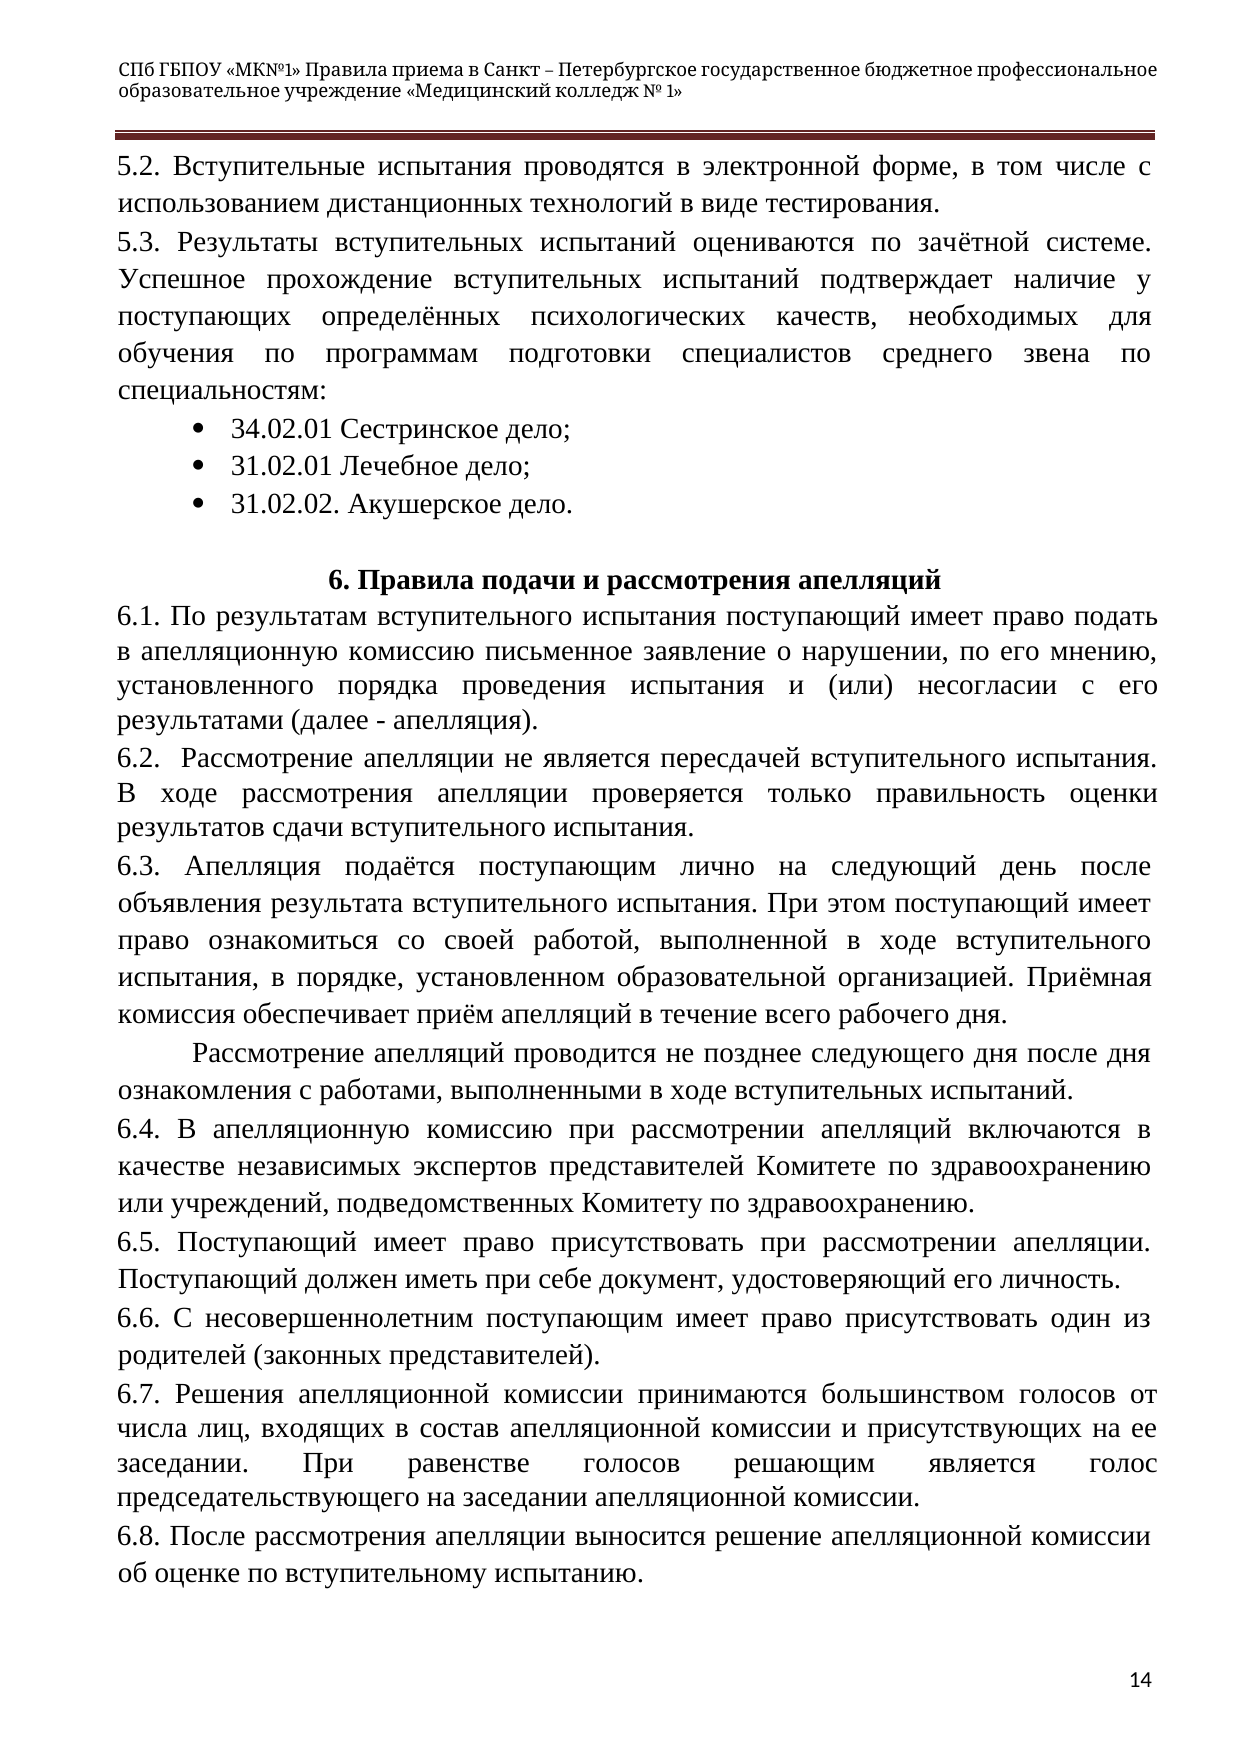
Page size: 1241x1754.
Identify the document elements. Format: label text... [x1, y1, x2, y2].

text 6.5. Поступающий имеет право присутствовать при рассмотрении апелляции. Поступающий должен иметь при себе документ, удостоверяющий его личность. [117, 1224, 1152, 1295]
text 5.2. Вступительные испытания проводятся в электронной форме, в том числе с использованием дистанционных технологий в виде тестирования. [117, 148, 1152, 218]
text 5.3. Результаты вступительных испытаний оцениваются по зачётной системе. Успешное прохождение вступительных испытаний подтверждает наличие у поступающих определённых психологических качеств, необходимых для обучения по программам подготовки специалистов среднего звена по специальностям: [117, 224, 1152, 406]
text 6.3. Апелляция подаётся поступающим лично на следующий день после объявления результата вступительного испытания. При этом поступающий имеет право ознакомиться со своей работой, выполненной в ходе вступительного испытания, в порядке, установленном образовательной организацией. Приёмная комиссия обеспечивает приём апелляций в течение всего рабочего дня. [117, 848, 1152, 1030]
list 31.02.01 Лечебное дело; [193, 448, 1152, 482]
text 6.2. Рассмотрение апелляции не является пересдачей вступительного испытания. В ходе рассмотрения апелляции проверяется только правильность оценки результатов сдачи вступительного испытания. [117, 740, 1159, 843]
text 6.8. После рассмотрения апелляции выносится решение апелляционной комиссии об оценке по вступительному испытанию. [117, 1518, 1152, 1589]
subtitle 6. Правила подачи и рассмотрения апелляций [118, 562, 1151, 595]
text 6.1. По результатам вступительного испытания поступающий имеет право подать в апелляционную комиссию письменное заявление о нарушении, по его мнению, установленного порядка проведения испытания и (или) несогласии с его результатами (далее - апелляция). [117, 598, 1159, 735]
text 6.7. Решения апелляционной комиссии принимаются большинством голосов от числа лиц, входящих в состав апелляционной комиссии и присутствующих на ее заседании. При равенстве голосов решающим является голос председательствующего на заседании апелляционной комиссии. [117, 1376, 1159, 1513]
text 6.4. В апелляционную комиссию при рассмотрении апелляций включаются в качестве независимых экспертов представителей Комитете по здравоохранению или учреждений, подведомственных Комитету по здравоохранению. [117, 1111, 1152, 1219]
list 31.02.02. Акушерское дело. [193, 486, 1152, 519]
text 6.6. С несовершеннолетним поступающим имеет право присутствовать один из родителей (законных представителей). [117, 1300, 1152, 1371]
list 34.02.01 Сестринское дело; [193, 411, 1152, 445]
text Рассмотрение апелляций проводится не позднее следующего дня после дня ознакомления с работами, выполненными в ходе вступительных испытаний. [117, 1035, 1152, 1106]
